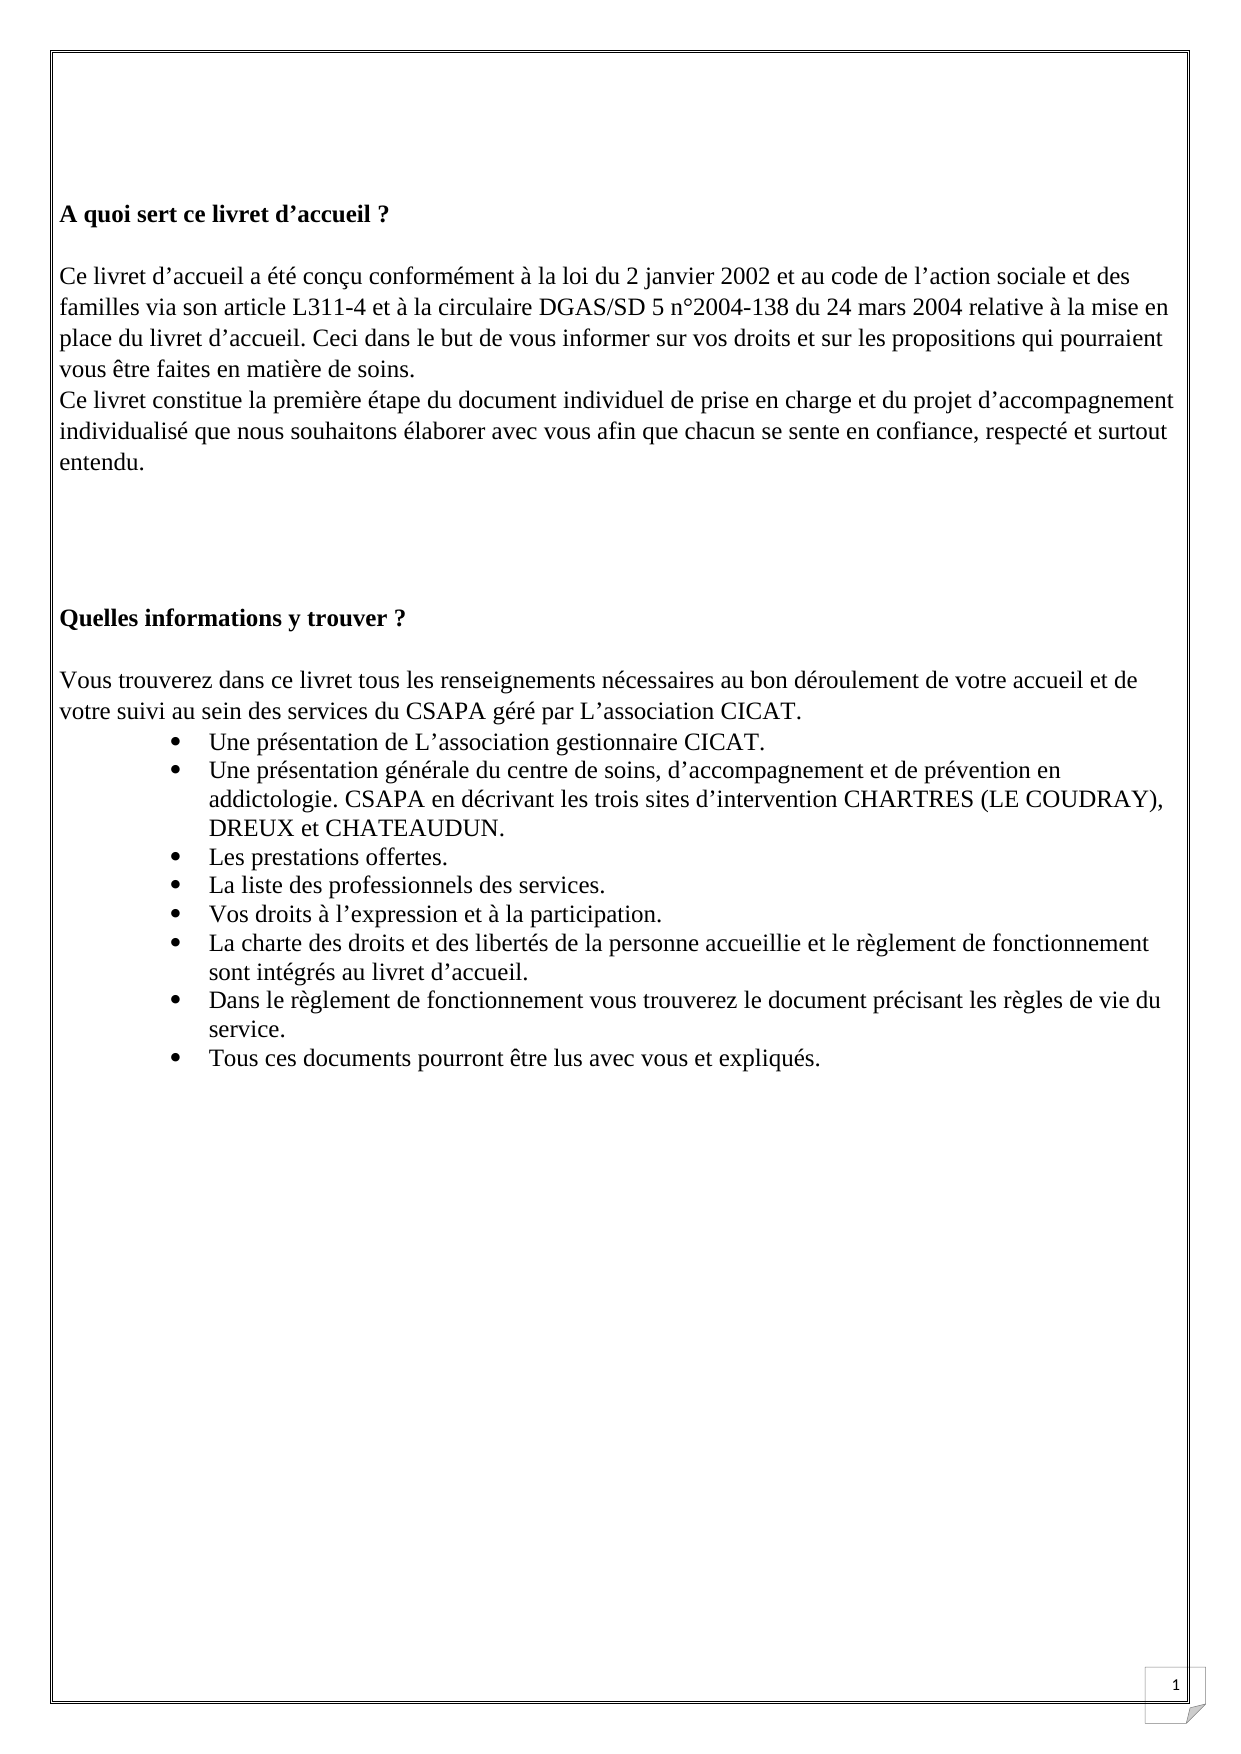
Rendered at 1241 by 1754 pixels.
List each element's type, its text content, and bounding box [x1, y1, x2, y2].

text Vous trouverez dans ce livret tous les renseignements nécessaires au bon déroulement de votre accueil et de votre suivi au sein des services du CSAPA géré par L’association CICAT. [59, 665, 1181, 724]
list Tous ces documents pourront être lus avec vous et expliqués. [171, 1043, 1181, 1072]
text Ce livret constitue la première étape du document individuel de prise en charge et du projet d’accompagnement individualisé que nous souhaitons élaborer avec vous afin que chacun se sente en confiance, respecté et surtout entendu. [59, 385, 1181, 476]
list Une présentation générale du centre de soins, d’accompagnement et de prévention en addictologie. CSAPA en décrivant les trois sites d’intervention CHARTRES (LE COUDRAY), DREUX et CHATEAUDUN. [171, 756, 1181, 842]
list Une présentation de L’association gestionnaire CICAT. [171, 727, 1181, 756]
list Les prestations offertes. [171, 842, 1181, 871]
list Dans le règlement de fonctionnement vous trouverez le document précisant les règles de vie du service. [171, 986, 1181, 1043]
text Ce livret d’accueil a été conçu conformément à la loi du 2 janvier 2002 et au code de l’action sociale et des familles via son article L311-4 et à la circulaire DGAS/SD 5 n°2004-138 du 24 mars 2004 relative à la mise en place du livret d’accueil. Ceci dans le but de vous informer sur vos droits et sur les propositions qui pourraient vous être faites en matière de soins. [59, 261, 1181, 383]
list La charte des droits et des libertés de la personne accueillie et le règlement de fonctionnement sont intégrés au livret d’accueil. [171, 928, 1181, 986]
list La liste des professionnels des services. [171, 871, 1181, 899]
list Vos droits à l’expression et à la participation. [171, 899, 1181, 928]
text Quelles informations y trouver ? [59, 603, 1181, 631]
text A quoi sert ce livret d’accueil ? [59, 199, 1181, 228]
